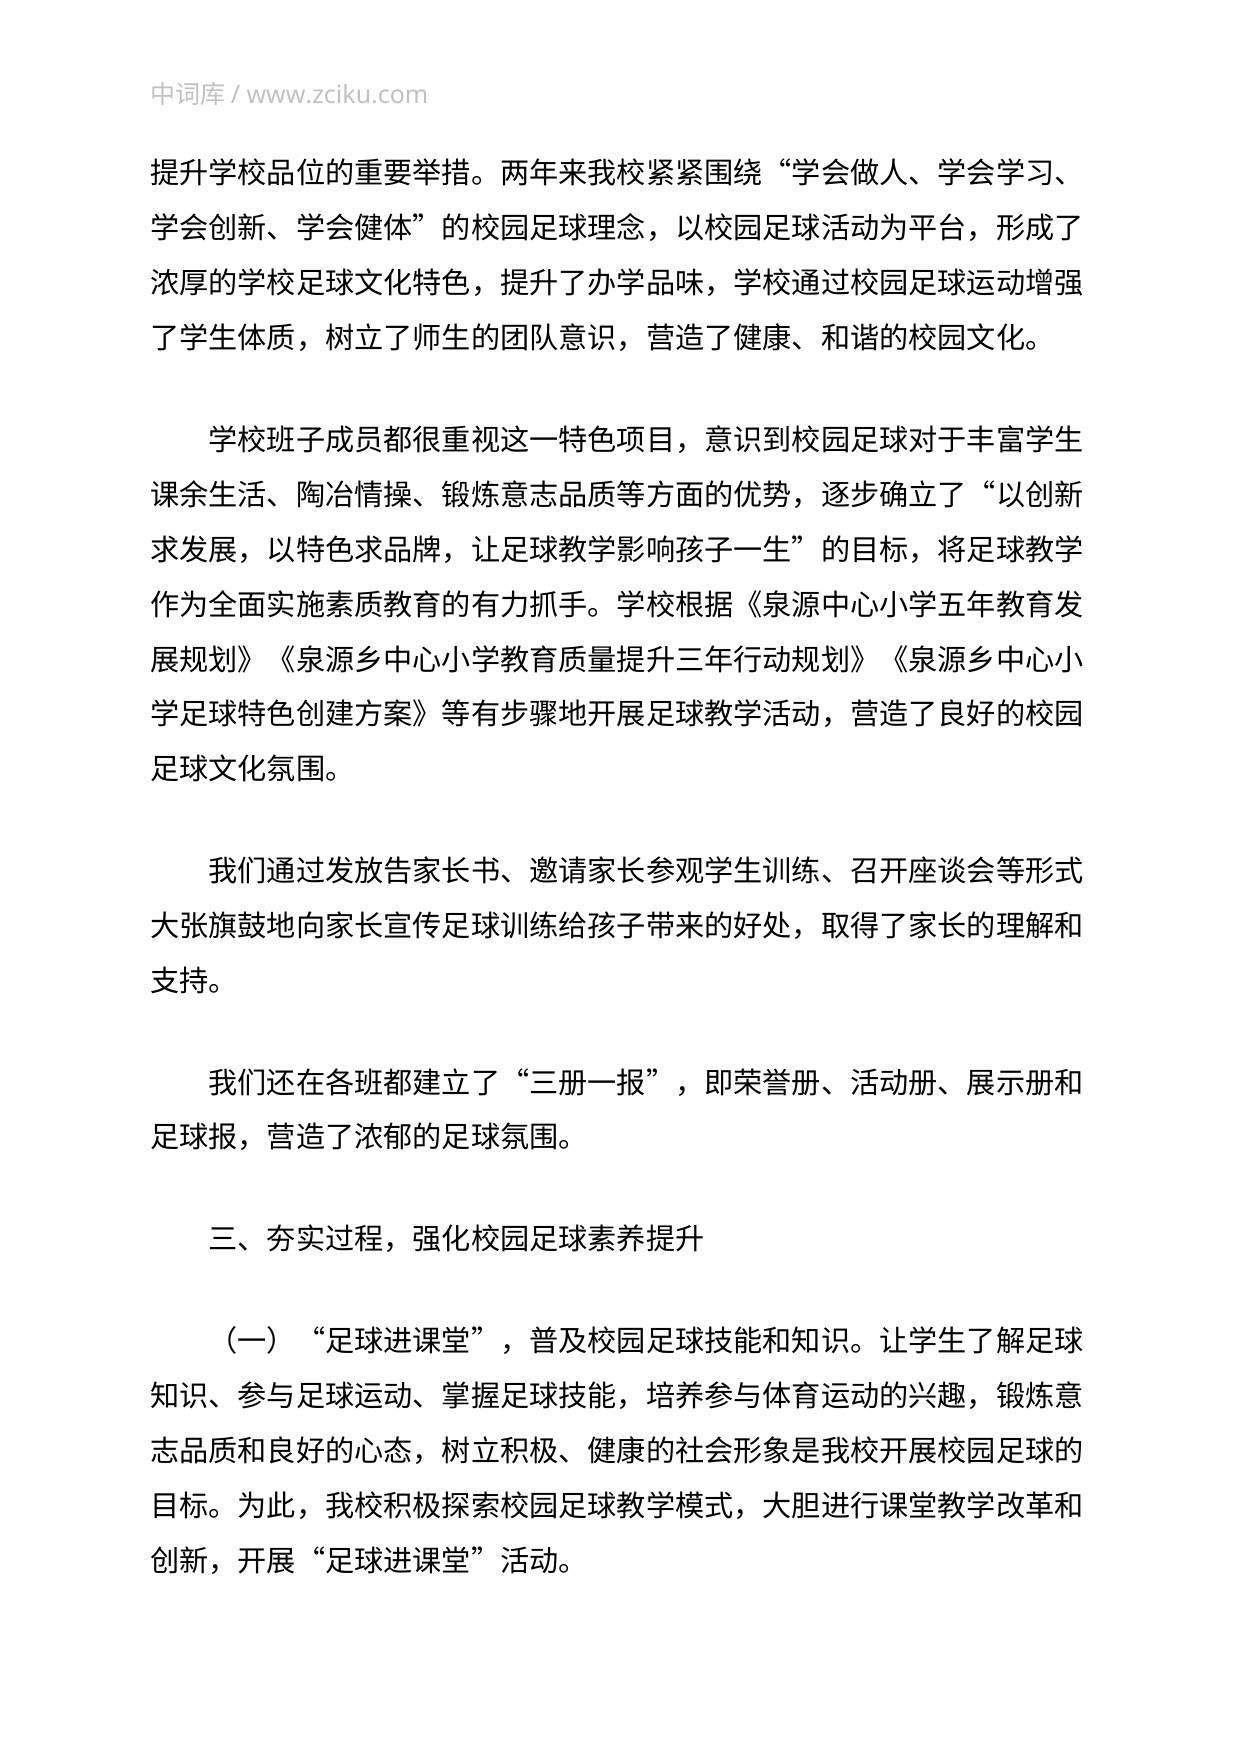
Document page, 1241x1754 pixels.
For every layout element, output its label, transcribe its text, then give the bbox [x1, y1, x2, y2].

text 三、夯实过程，强化校园足球素养提升 [150, 1216, 1090, 1258]
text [150, 150, 1090, 357]
text 学校班子成员都很重视这一特色项目，意识到校园足球对于丰富学生课余生活、陶冶情操、锻炼意志品质等方面的优势，逐步确立了“以创新求发展，以特色求品牌，让足球教学影响孩子一生”的目标，将足球教学作为全面实施素质教育的有力抓手。学校根据《泉源中心小学五年教育发展规划》《泉源乡中心小学教育质量提升三年行动规划》《泉源乡中心小学足球特色创建方案》等有步骤地开展足球教学活动，营造了良好的校园足球文化氛围。 [150, 416, 1090, 788]
text （一）“足球进课堂”，普及校园足球技能和知识。让学生了解足球知识、参与足球运动、掌握足球技能，培养参与体育运动的兴趣，锻炼意志品质和良好的心态，树立积极、健康的社会形象是我校开展校园足球的目标。为此，我校积极探索校园足球教学模式，大胆进行课堂教学改革和创新，开展“足球进课堂”活动。 [150, 1318, 1090, 1579]
text 我们还在各班都建立了“三册一报”，即荣誉册、活动册、展示册和足球报，营造了浓郁的足球氛围。 [150, 1059, 1090, 1156]
text 我们通过发放告家长书、邀请家长参观学生训练、召开座谈会等形式大张旗鼓地向家长宣传足球训练给孩子带来的好处，取得了家长的理解和支持。 [150, 848, 1090, 1000]
